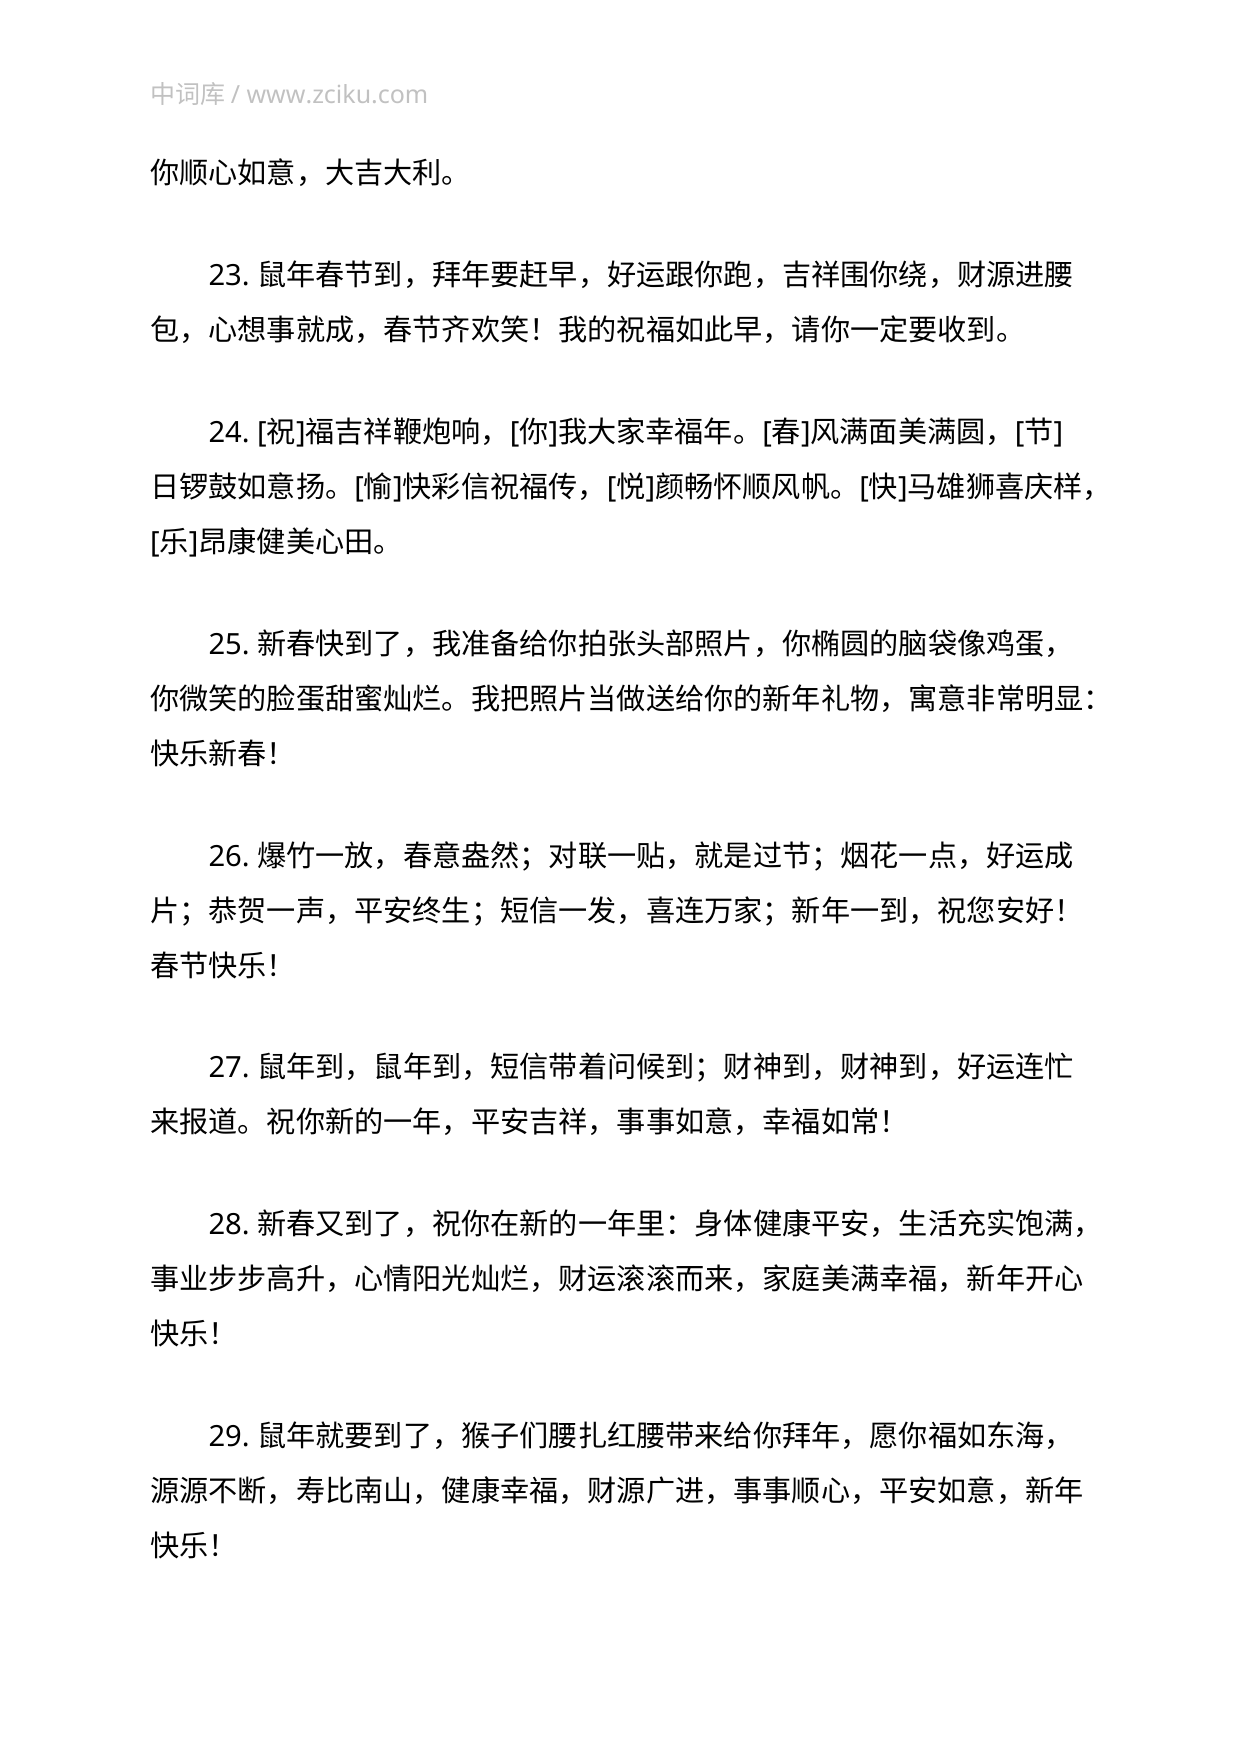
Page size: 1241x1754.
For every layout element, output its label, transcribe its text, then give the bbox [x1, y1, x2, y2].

text 26. 爆竹一放，春意盎然；对联一贴，就是过节；烟花一点，好运成片；恭贺一声，平安终生；短信一发，喜连万家；新年一到，祝您安好！春节快乐！ [150, 832, 1090, 984]
text 24. [祝]福吉祥鞭炮响，[你]我大家幸福年。[春]风满面美满圆，[节]日锣鼓如意扬。[愉]快彩信祝福传，[悦]颜畅怀顺风帆。[快]马雄狮喜庆样，[乐]昂康健美心田。 [150, 408, 1090, 561]
text 27. 鼠年到，鼠年到，短信带着问候到；财神到，财神到，好运连忙来报道。祝你新的一年，平安吉祥，事事如意，幸福如常！ [150, 1044, 1090, 1141]
text 25. 新春快到了，我准备给你拍张头部照片，你椭圆的脑袋像鸡蛋，你微笑的脸蛋甜蜜灿烂。我把照片当做送给你的新年礼物，寓意非常明显：快乐新春！ [150, 621, 1090, 773]
text 28. 新春又到了，祝你在新的一年里：身体健康平安，生活充实饱满，事业步步高升，心情阳光灿烂，财运滚滚而来，家庭美满幸福，新年开心快乐！ [150, 1201, 1090, 1353]
text 29. 鼠年就要到了，猴子们腰扎红腰带来给你拜年，愿你福如东海，源源不断，寿比南山，健康幸福，财源广进，事事顺心，平安如意，新年快乐！ [150, 1412, 1090, 1564]
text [150, 150, 1090, 192]
text 23. 鼠年春节到，拜年要赶早，好运跟你跑，吉祥围你绕，财源进腰包，心想事就成，春节齐欢笑！我的祝福如此早，请你一定要收到。 [150, 252, 1090, 349]
